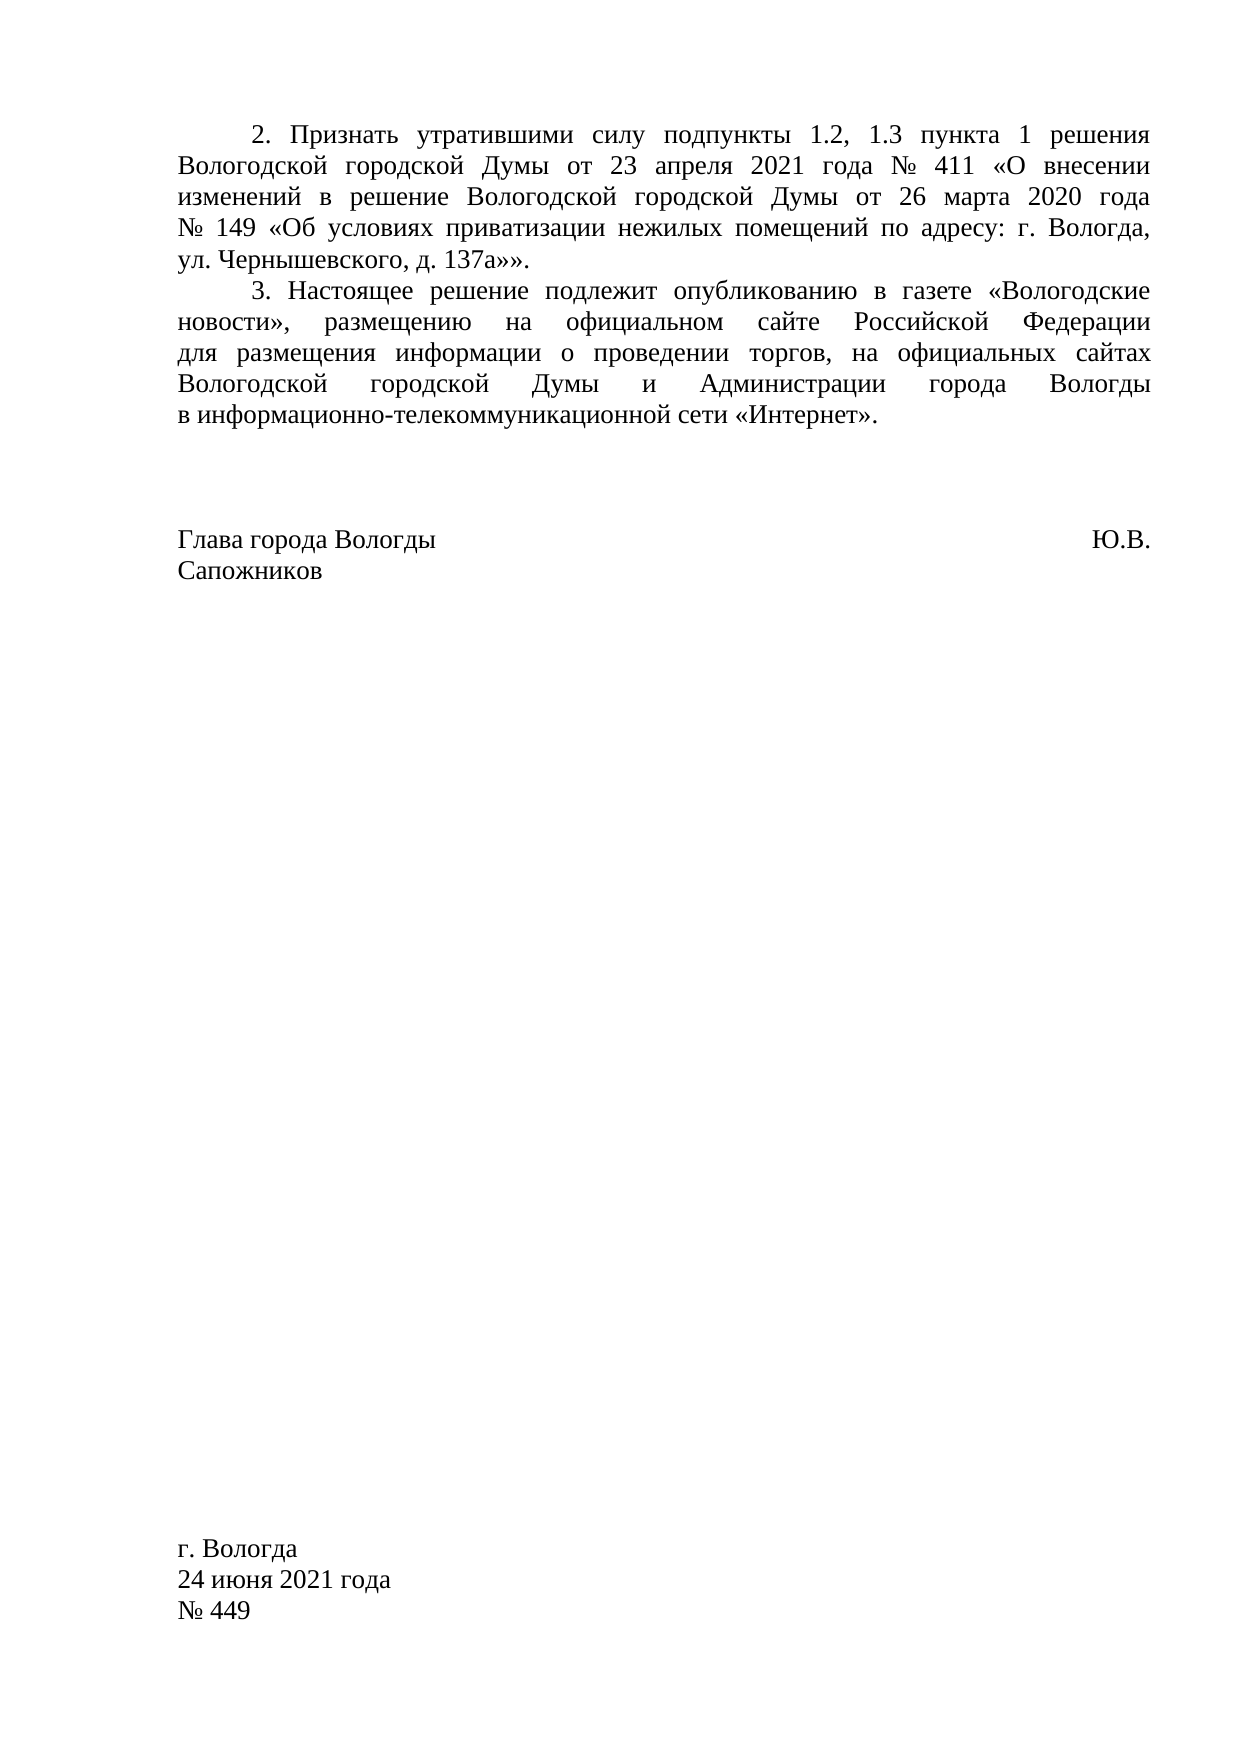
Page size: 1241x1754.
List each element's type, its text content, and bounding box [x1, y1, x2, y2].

text г. Вологда [177, 1532, 1152, 1563]
text 24 июня 2021 года [177, 1563, 1152, 1594]
text № 449 [177, 1594, 1152, 1625]
text 3. Настоящее решение подлежит опубликованию в газете «Вологодские новости», размещению на официальном сайте Российской Федерации для размещения информации о проведении торгов, на официальных сайтах Вологодской городской Думы и Администрации города Вологды в информационно-телекоммуникационной сети «Интернет». [177, 274, 1152, 429]
text Глава города Вологды Ю.В. Сапожников [177, 523, 1152, 585]
text 2. Признать утратившими силу подпункты 1.2, 1.3 пункта 1 решения Вологодской городской Думы от 23 апреля 2021 года № 411 «О внесении изменений в решение Вологодской городской Думы от 26 марта 2020 года № 149 «Об условиях приватизации нежилых помещений по адресу: г. Вологда, ул. Чернышевского, д. 137а»». [177, 118, 1152, 274]
